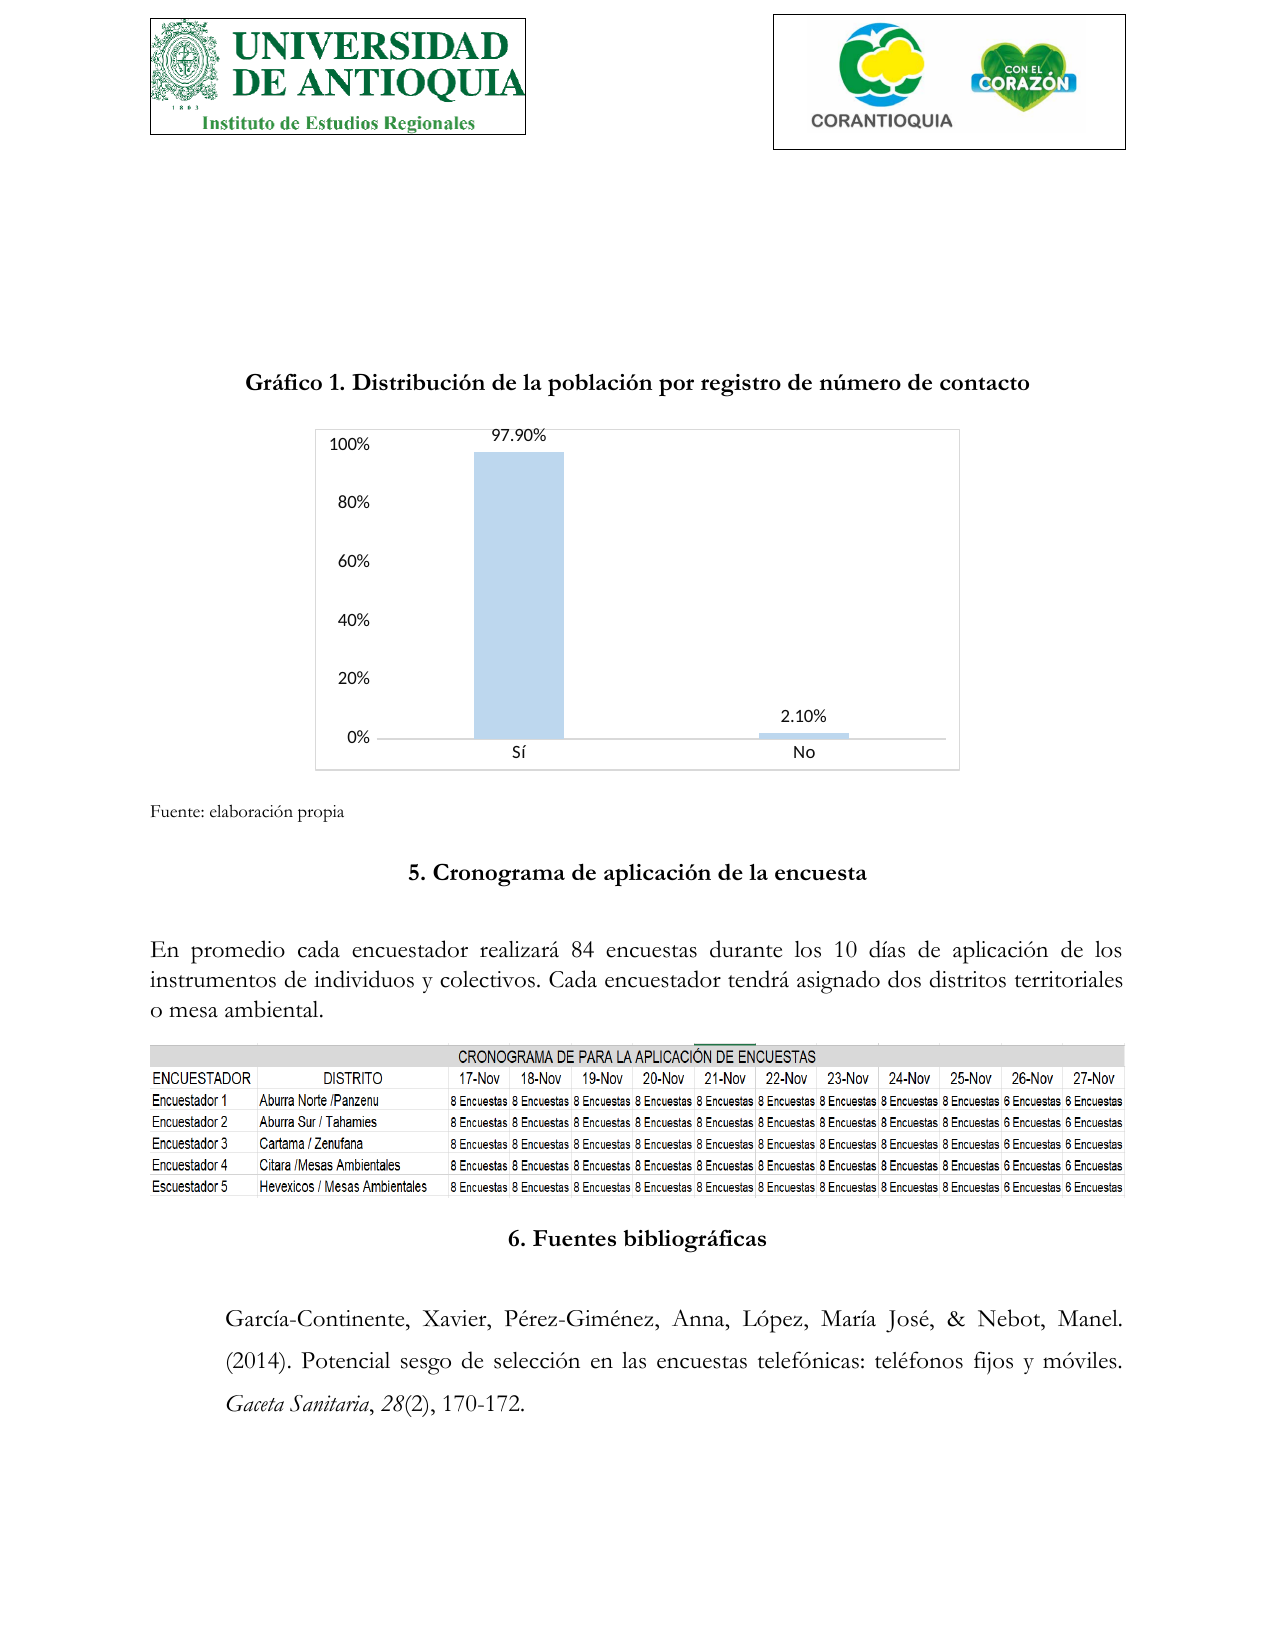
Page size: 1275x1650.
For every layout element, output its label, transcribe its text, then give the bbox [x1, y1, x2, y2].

text Gráfico 1. Distribución de la población por registro de número de contacto [150, 368, 1125, 397]
subtitle 6. Fuentes bibliográficas [150, 1224, 1125, 1302]
picture [150, 1043, 1125, 1198]
subtitle 5. Cronograma de aplicación de la encuesta [150, 858, 1125, 886]
text Fuente: elaboración propia [150, 802, 1125, 823]
picture [774, 15, 1125, 149]
text García-Continente, Xavier, Pérez-Giménez, Anna, López, María José, & Nebot, Manel. (2014). Potencial sesgo de selección en las encuestas telefónicas: teléfonos fijos y móviles. Gaceta Sanitaria, 28(2), 170-172. [225, 1305, 1125, 1418]
text En promedio cada encuestador realizará 84 encuestas durante los 10 días de aplicación de los instrumentos de individuos y colectivos. Cada encuestador tendrá asignado dos distritos territoriales o mesa ambiental. [150, 936, 1125, 1024]
picture [151, 19, 525, 134]
